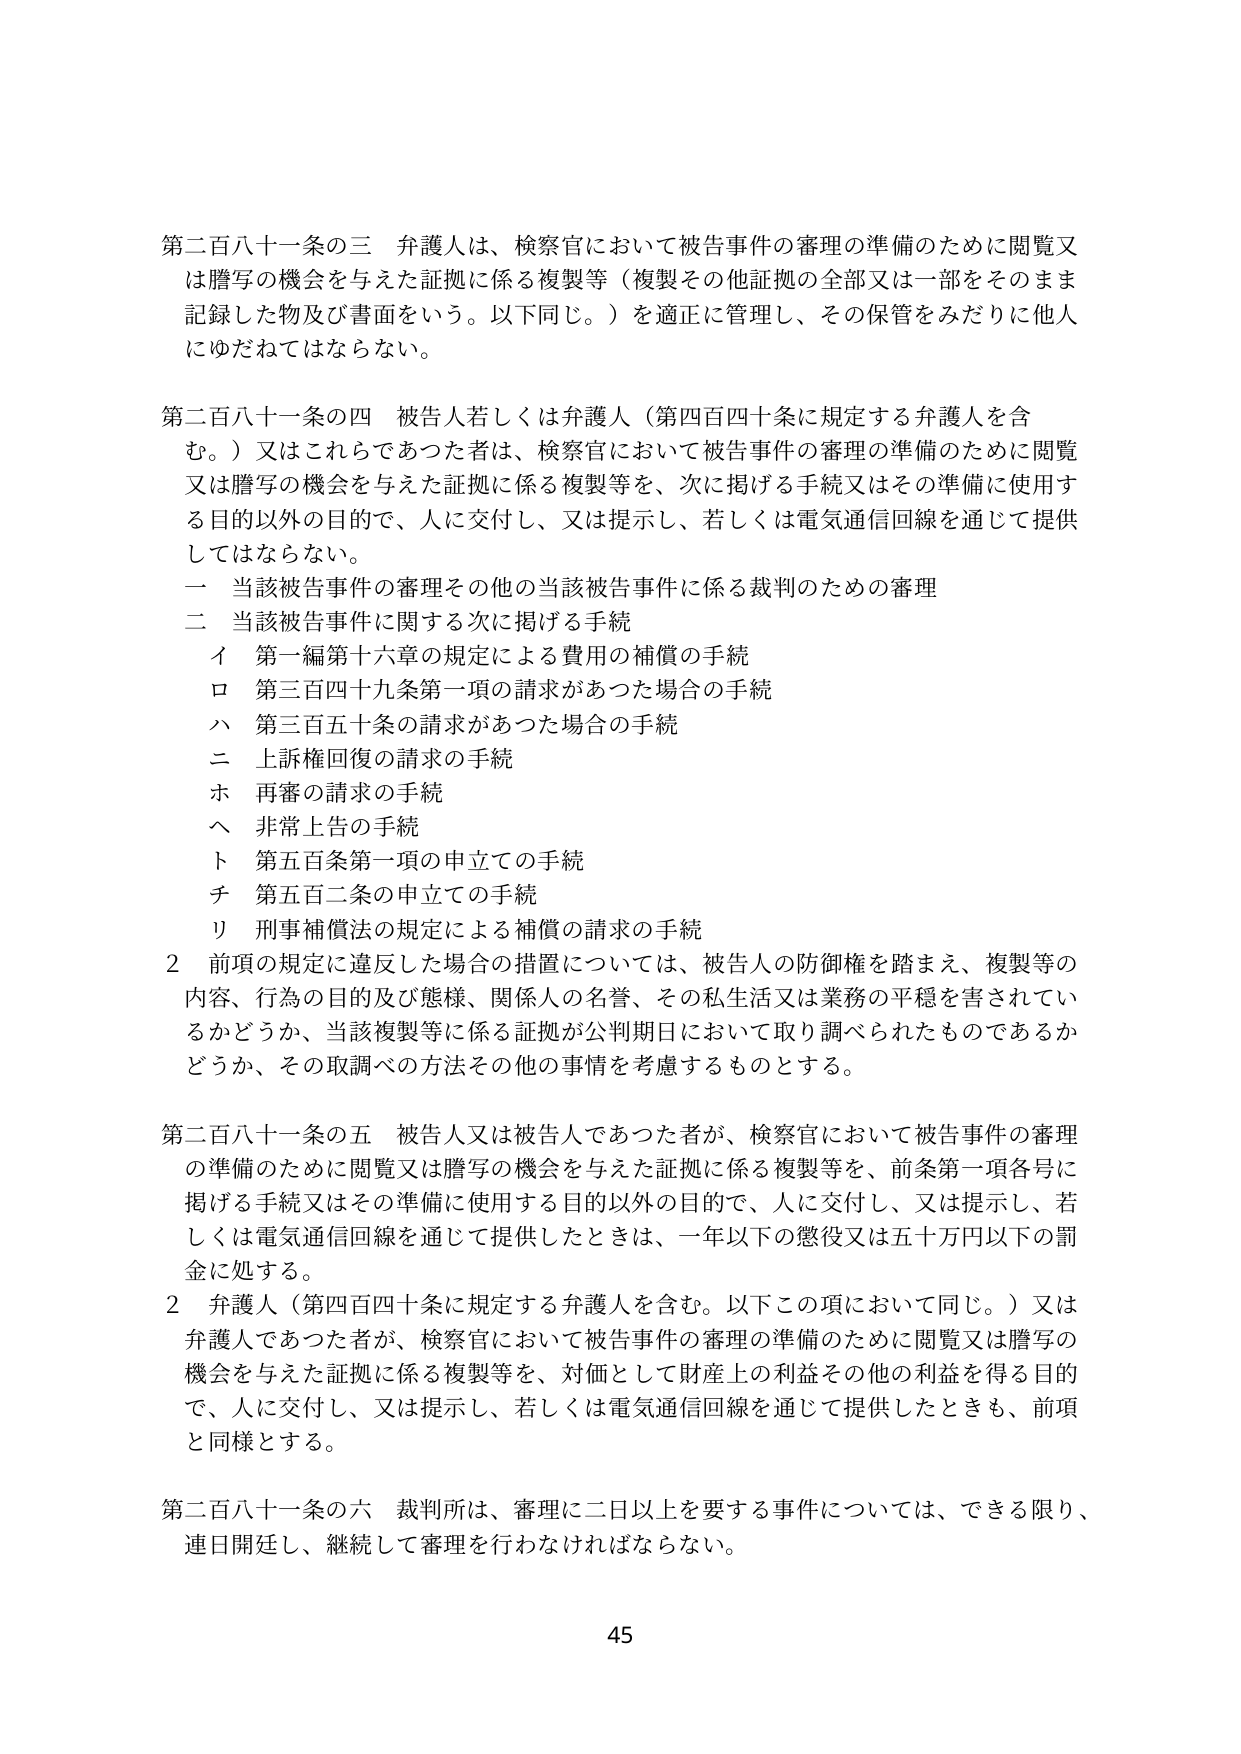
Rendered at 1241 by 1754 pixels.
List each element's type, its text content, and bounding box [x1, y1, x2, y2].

text ロ 第三百四十九条第一項の請求があつた場合の手続 [207, 672, 1079, 706]
text 第二百八十一条の三 弁護人は、検察官において被告事件の審理の準備のために閲覧又は謄写の機会を与えた証拠に係る複製等（複製その他証拠の全部又は一部をそのまま記録した物及び書面をいう。以下同じ。）を適正に管理し、その保管をみだりに他人にゆだねてはならない。 [161, 228, 1079, 364]
text 第二百八十一条の六 裁判所は、審理に二日以上を要する事件については、できる限り、連日開廷し、継続して審理を行わなければならない。 [161, 1492, 1079, 1560]
text ２ 弁護人（第四百四十条に規定する弁護人を含む。以下この項において同じ。）又は弁護人であつた者が、検察官において被告事件の審理の準備のために閲覧又は謄写の機会を与えた証拠に係る複製等を、対価として財産上の利益その他の利益を得る目的で、人に交付し、又は提示し、若しくは電気通信回線を通じて提供したときも、前項と同様とする。 [161, 1287, 1079, 1458]
text ２ 前項の規定に違反した場合の措置については、被告人の防御権を踏まえ、複製等の内容、行為の目的及び態様、関係人の名誉、その私生活又は業務の平穏を害されているかどうか、当該複製等に係る証拠が公判期日において取り調べられたものであるかどうか、その取調べの方法その他の事情を考慮するものとする。 [161, 945, 1079, 1082]
text 一 当該被告事件の審理その他の当該被告事件に係る裁判のための審理 [184, 569, 1079, 604]
text ハ 第三百五十条の請求があつた場合の手続 [207, 706, 1079, 740]
text イ 第一編第十六章の規定による費用の補償の手続 [207, 638, 1079, 672]
text 第二百八十一条の四 被告人若しくは弁護人（第四百四十条に規定する弁護人を含む。）又はこれらであつた者は、検察官において被告事件の審理の準備のために閲覧又は謄写の機会を与えた証拠に係る複製等を、次に掲げる手続又はその準備に使用する目的以外の目的で、人に交付し、又は提示し、若しくは電気通信回線を通じて提供してはならない。 [161, 399, 1079, 569]
text チ 第五百二条の申立ての手続 [207, 877, 1079, 911]
text リ 刑事補償法の規定による補償の請求の手続 [207, 911, 1079, 945]
text ニ 上訴権回復の請求の手続 [207, 740, 1079, 774]
text ヘ 非常上告の手続 [207, 809, 1079, 843]
text ホ 再審の請求の手続 [207, 774, 1079, 809]
text 第二百八十一条の五 被告人又は被告人であつた者が、検察官において被告事件の審理の準備のために閲覧又は謄写の機会を与えた証拠に係る複製等を、前条第一項各号に掲げる手続又はその準備に使用する目的以外の目的で、人に交付し、又は提示し、若しくは電気通信回線を通じて提供したときは、一年以下の懲役又は五十万円以下の罰金に処する。 [161, 1116, 1079, 1287]
text ト 第五百条第一項の申立ての手続 [207, 843, 1079, 877]
text 二 当該被告事件に関する次に掲げる手続 [184, 604, 1079, 638]
